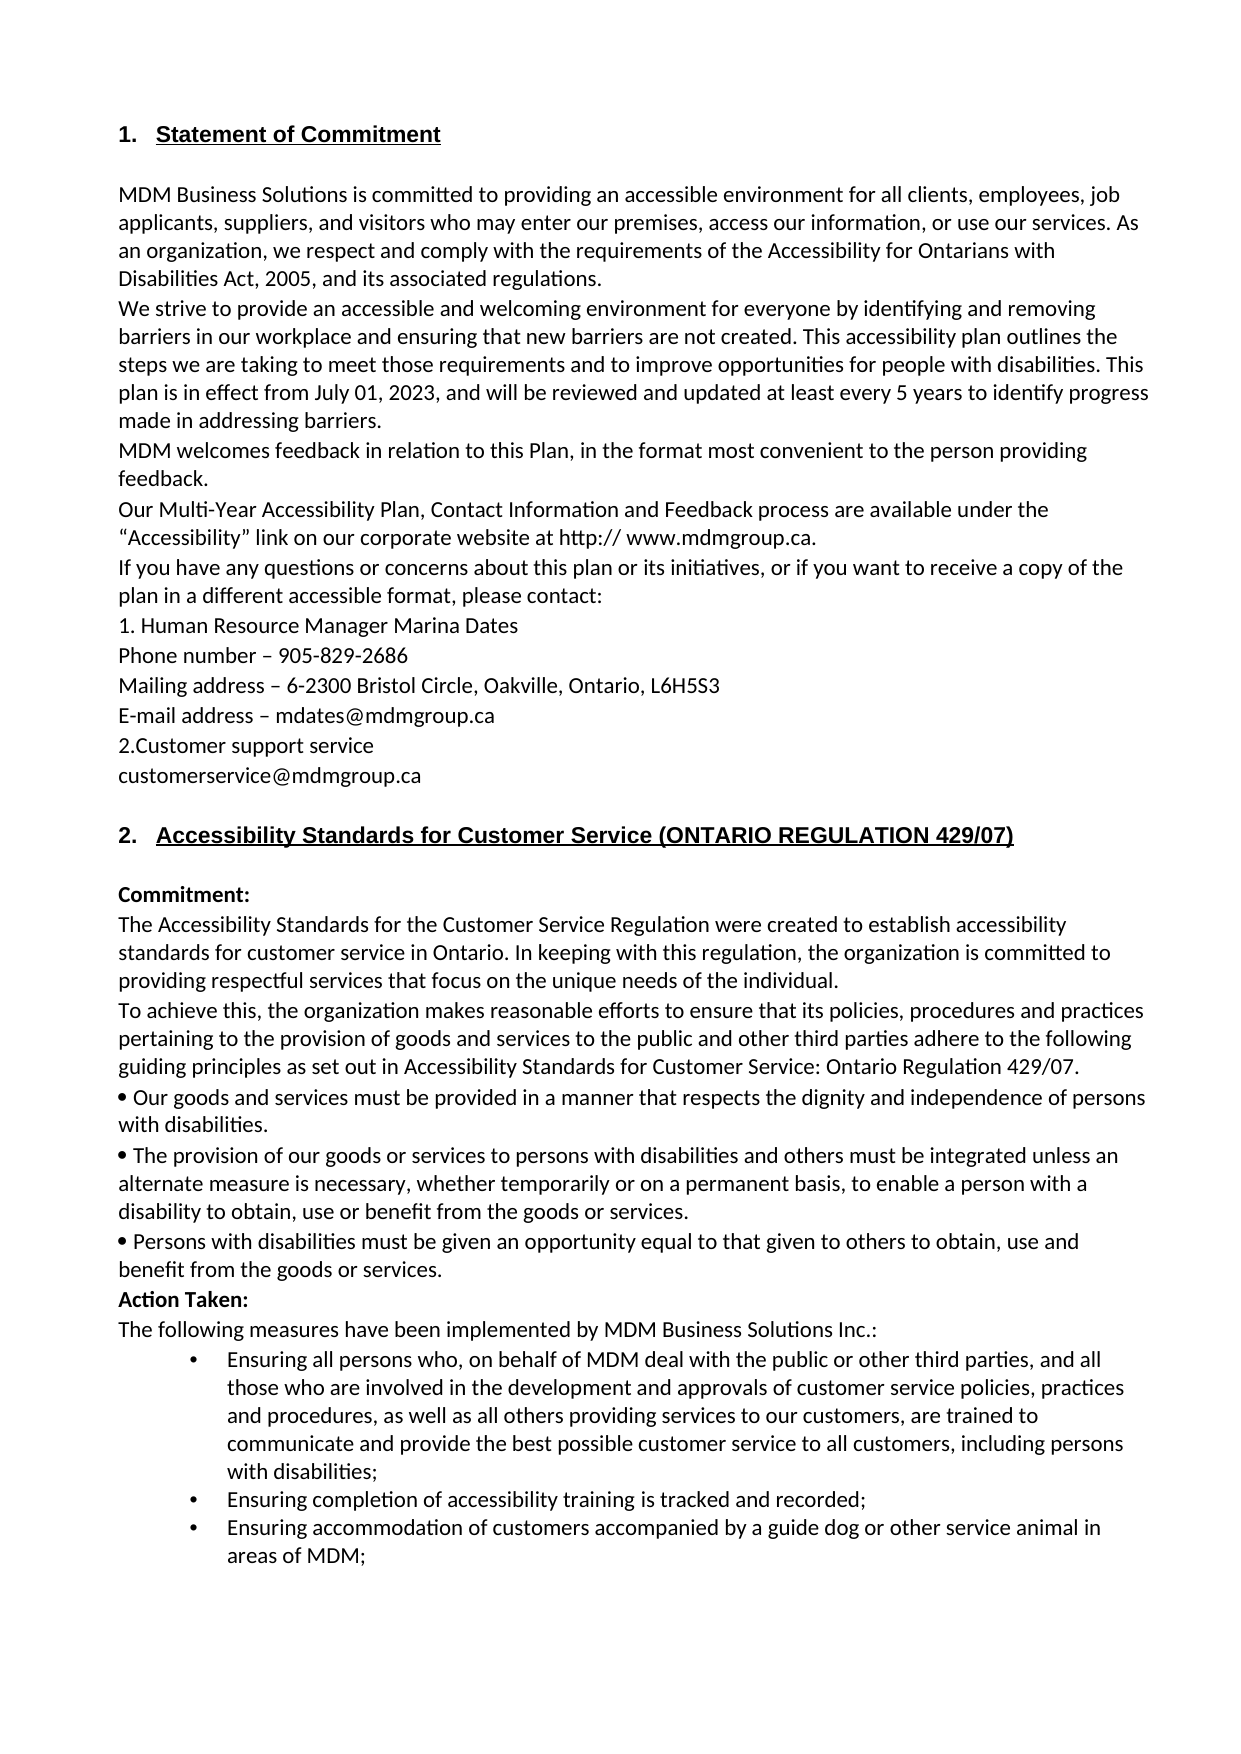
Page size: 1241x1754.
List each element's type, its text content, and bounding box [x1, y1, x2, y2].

list Ensuring accommodation of customers accompanied by a guide dog or other service animal in areas of MDM; [189, 1513, 1152, 1569]
text Commitment: [118, 880, 1152, 908]
text We strive to provide an accessible and welcoming environment for everyone by identifying and removing barriers in our workplace and ensuring that new barriers are not created. This accessibility plan outlines the steps we are taking to meet those requirements and to improve opportunities for people with disabilities. This plan is in effect from July 01, 2023, and will be reviewed and updated at least every 5 years to identify progress made in addressing barriers. [118, 294, 1152, 434]
text The following measures have been implemented by MDM Business Solutions Inc.: [118, 1315, 1152, 1343]
text Action Taken: [118, 1285, 1152, 1313]
list Accessibility Standards for Customer Service (ONTARIO REGULATION 429/07) [118, 822, 1152, 848]
text customerservice@mdmgroup.ca [118, 761, 1152, 789]
list Ensuring completion of accessibility training is tracked and recorded; [189, 1485, 1152, 1513]
text The provision of our goods or services to persons with disabilities and others must be integrated unless an alternate measure is necessary, whether temporarily or on a permanent basis, to enable a person with a disability to obtain, use or benefit from the goods or services. [118, 1141, 1152, 1225]
list Statement of Commitment [118, 121, 1152, 148]
text 2.Customer support service [118, 731, 1152, 759]
text To achieve this, the organization makes reasonable efforts to ensure that its policies, procedures and practices pertaining to the provision of goods and services to the public and other third parties adhere to the following guiding principles as set out in Accessibility Standards for Customer Service: Ontario Regulation 429/07. [118, 996, 1152, 1081]
text If you have any questions or concerns about this plan or its initiatives, or if you want to receive a copy of the plan in a different accessible format, please contact: [118, 553, 1152, 609]
text E-mail address – mdates@mdmgroup.ca [118, 701, 1152, 729]
text Our Multi-Year Accessibility Plan, Contact Information and Feedback process are available under the “Accessibility” link on our corporate website at http:// www.mdmgroup.ca. [118, 495, 1152, 551]
text MDM Business Solutions is committed to providing an accessible environment for all clients, employees, job applicants, suppliers, and visitors who may enter our premises, access our information, or use our services. As an organization, we respect and comply with the requirements of the Accessibility for Ontarians with Disabilities Act, 2005, and its associated regulations. [118, 180, 1152, 292]
text Phone number – 905-829-2686 [118, 641, 1152, 669]
text 1. Human Resource Manager Marina Dates [118, 611, 1152, 639]
text The Accessibility Standards for the Customer Service Regulation were created to establish accessibility standards for customer service in Ontario. In keeping with this regulation, the organization is committed to providing respectful services that focus on the unique needs of the individual. [118, 910, 1152, 994]
text MDM welcomes feedback in relation to this Plan, in the format most convenient to the person providing feedback. [118, 437, 1152, 493]
list Ensuring all persons who, on behalf of MDM deal with the public or other third parties, and all those who are involved in the development and approvals of customer service policies, practices and procedures, as well as all others providing services to our customers, are trained to communicate and provide the best possible customer service to all customers, including persons with disabilities; [189, 1345, 1152, 1485]
text Mailing address – 6-2300 Bristol Circle, Oakville, Ontario, L6H5S3 [118, 671, 1152, 699]
text Our goods and services must be provided in a manner that respects the dignity and independence of persons with disabilities. [118, 1083, 1152, 1139]
text Persons with disabilities must be given an opportunity equal to that given to others to obtain, use and benefit from the goods or services. [118, 1227, 1152, 1283]
